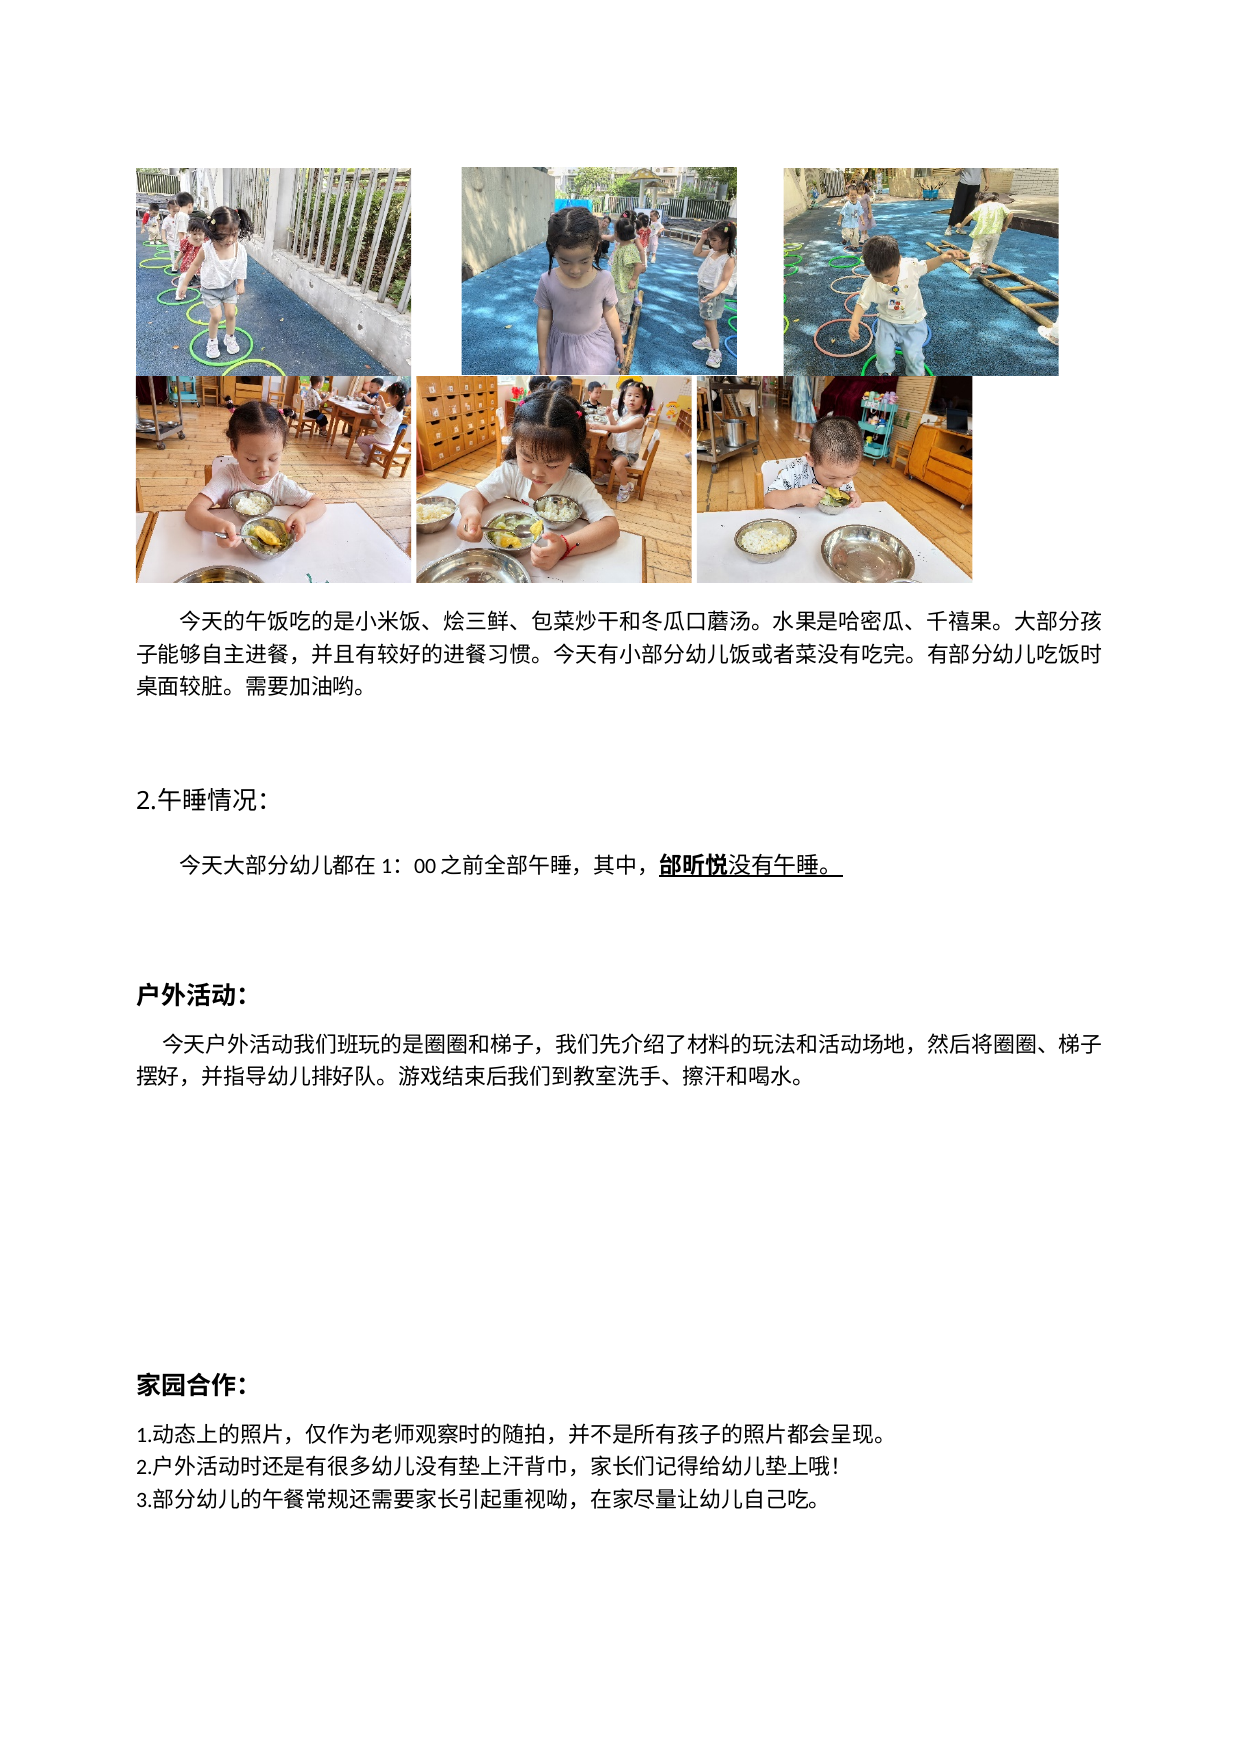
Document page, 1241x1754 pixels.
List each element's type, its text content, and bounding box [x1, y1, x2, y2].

text 今天大部分幼儿都在1：00之前全部午睡，其中，邰昕悦没有午睡。 [136, 831, 1104, 896]
text 户外活动： [136, 961, 1104, 1026]
picture [135, 168, 412, 583]
picture [416, 376, 692, 583]
text 今天的午饭吃的是小米饭、烩三鲜、包菜炒干和冬瓜口蘑汤。水果是哈密瓜、千禧果。大部分孩子能够自主进餐，并且有较好的进餐习惯。今天有小部分幼儿饭或者菜没有吃完。有部分幼儿吃饭时桌面较脏。需要加油哟。 [136, 604, 1104, 701]
picture [461, 167, 737, 375]
picture [696, 168, 1059, 583]
text 3.部分幼儿的午餐常规还需要家长引起重视呦，在家尽量让幼儿自己吃。 [136, 1481, 1104, 1514]
text 1.动态上的照片，仅作为老师观察时的随拍，并不是所有孩子的照片都会呈现。 [136, 1416, 1104, 1449]
text 今天户外活动我们班玩的是圈圈和梯子，我们先介绍了材料的玩法和活动场地，然后将圈圈、梯子摆好，并指导幼儿排好队。游戏结束后我们到教室洗手、擦汗和喝水。 [136, 1026, 1104, 1091]
text 家园合作： [136, 1351, 1104, 1416]
text 2.午睡情况： [136, 766, 1104, 831]
text 2.户外活动时还是有很多幼儿没有垫上汗背巾，家长们记得给幼儿垫上哦！ [136, 1449, 1104, 1481]
